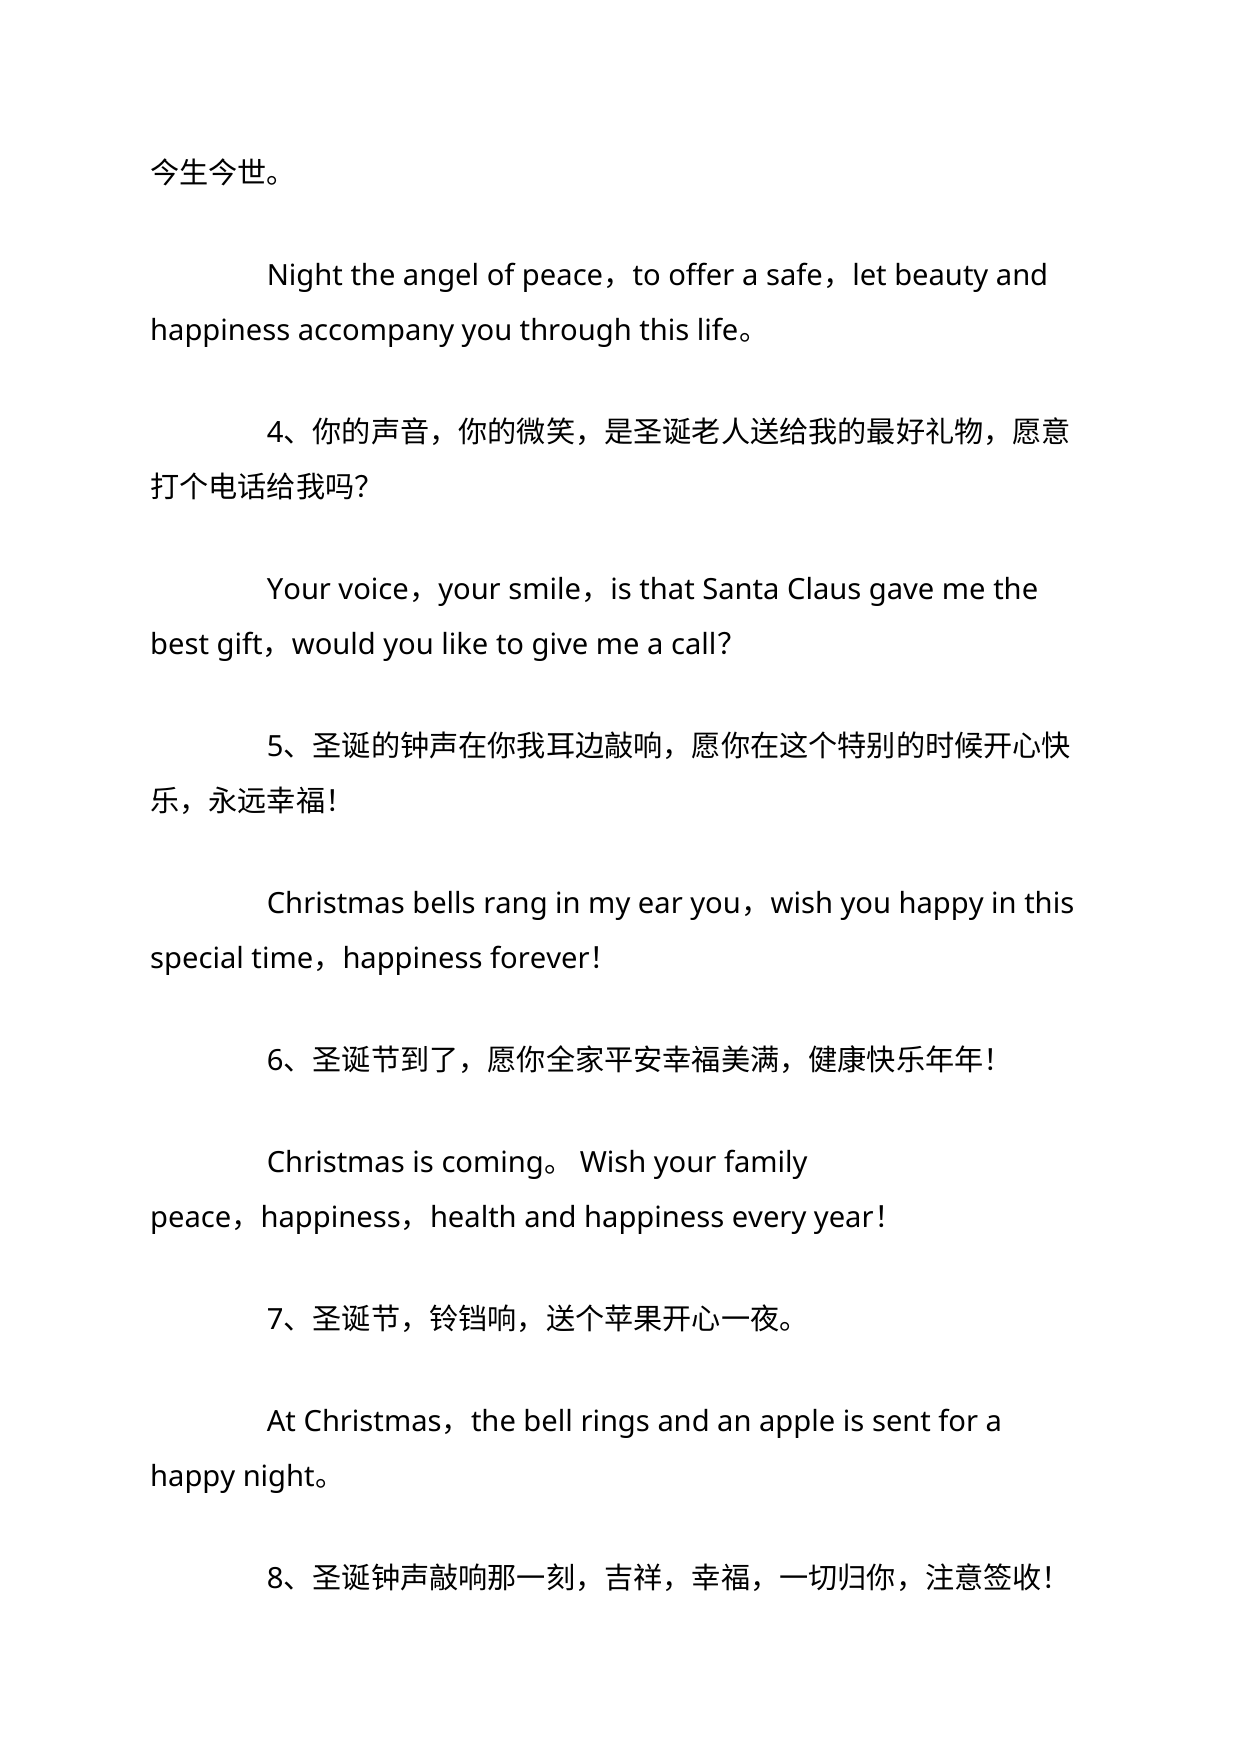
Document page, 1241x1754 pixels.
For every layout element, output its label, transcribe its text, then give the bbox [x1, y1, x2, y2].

text 7、圣诞节，铃铛响，送个苹果开心一夜。 [150, 1295, 1090, 1338]
text At Christmas，the bell rings and an apple is sent for a happy night。 [150, 1397, 1090, 1494]
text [150, 150, 1090, 192]
text Christmas bells rang in my ear you，wish you happy in this special time，happiness forever！ [150, 879, 1090, 977]
text 8、圣诞钟声敲响那一刻，吉祥，幸福，一切归你，注意签收！ [150, 1554, 1090, 1597]
text 6、圣诞节到了，愿你全家平安幸福美满，健康快乐年年！ [150, 1036, 1090, 1079]
text 4、你的声音，你的微笑，是圣诞老人送给我的最好礼物，愿意打个电话给我吗？ [150, 409, 1090, 506]
text Your voice，your smile，is that Santa Claus gave me the best gift，would you like to give me a call？ [150, 566, 1090, 663]
text Christmas is coming。 Wish your family peace，happiness，health and happiness every year！ [150, 1138, 1090, 1236]
text Night the angel of peace，to offer a safe，let beauty and happiness accompany you through this life。 [150, 252, 1090, 349]
text 5、圣诞的钟声在你我耳边敲响，愿你在这个特别的时候开心快乐，永远幸福！ [150, 722, 1090, 820]
